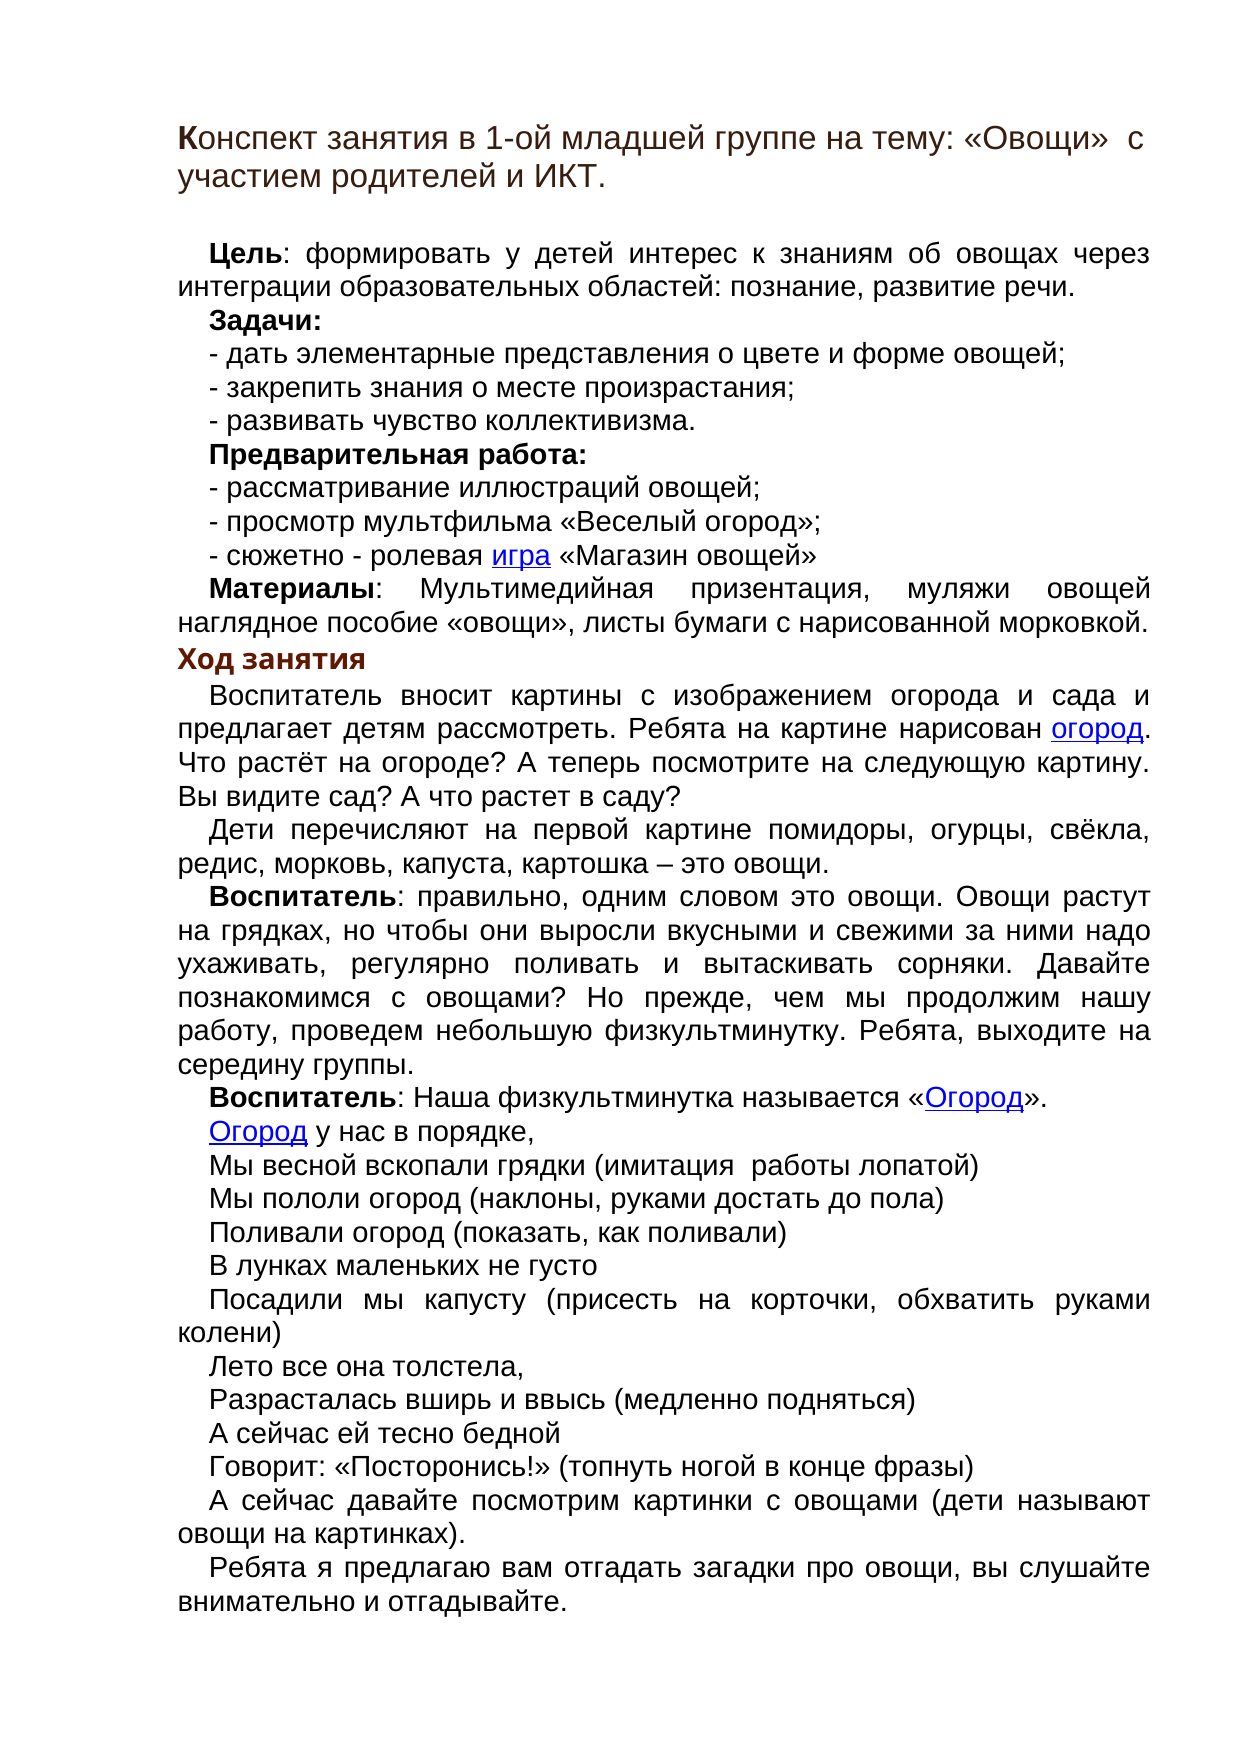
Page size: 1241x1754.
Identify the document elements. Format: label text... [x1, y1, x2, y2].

text Задачи: [177, 303, 1152, 336]
text В лунках маленьких не густо [177, 1248, 1152, 1282]
text - развивать чувство коллективизма. [177, 403, 1152, 437]
text Материалы: Мультимедийная призентация, муляжи овощей наглядное пособие «овощи», листы бумаги с нарисованной морковкой. [177, 571, 1152, 638]
text Лето все она толстела, [177, 1349, 1152, 1382]
text - рассматривание иллюстраций овощей; [177, 471, 1152, 504]
text Мы весной вскопали грядки (имитация работы лопатой) [177, 1147, 1152, 1181]
text - дать элементарные представления о цвете и форме овощей; [177, 336, 1152, 370]
text Цель: формировать у детей интерес к знаниям об овощах через интеграции образовательных областей: познание, развитие речи. [177, 236, 1152, 303]
text Воспитатель вносит картины с изображением огорода и сада и предлагает детям рассмотреть. Ребята на картине нарисован огород. Что растёт на огороде? А теперь посмотрите на следующую картину. Вы видите сад? А что растет в саду? [177, 678, 1152, 812]
text - закрепить знания о месте произрастания; [177, 370, 1152, 403]
text - сюжетно - ролевая игра «Магазин овощей» [177, 538, 1152, 571]
text Огород у нас в порядке, [177, 1114, 1152, 1147]
text Разрасталась вширь и ввысь (медленно подняться) [177, 1382, 1152, 1416]
text Ребята я предлагаю вам отгадать загадки про овощи, вы слушайте внимательно и отгадывайте. [177, 1550, 1152, 1617]
text А сейчас давайте посмотрим картинки с овощами (дети называют овощи на картинках). [177, 1483, 1152, 1550]
text Говорит: «Посторонись!» (топнуть ногой в конце фразы) [177, 1449, 1152, 1483]
text Мы пололи огород (наклоны, руками достать до пола) [177, 1181, 1152, 1214]
text Воспитатель: правильно, одним словом это овощи. Овощи растут на грядках, но чтобы они выросли вкусными и свежими за ними надо ухаживать, регулярно поливать и вытаскивать сорняки. Давайте познакомимся с овощами? Но прежде, чем мы продолжим нашу работу, проведем небольшую физкультминутку. Ребята, выходите на середину группы. [177, 879, 1152, 1080]
text А сейчас ей тесно бедной [177, 1416, 1152, 1449]
text Дети перечисляют на первой картине помидоры, огурцы, свёкла, редис, морковь, капуста, картошка – это овощи. [177, 812, 1152, 879]
text Поливали огород (показать, как поливали) [177, 1214, 1152, 1248]
text Конспект занятия в 1-ой младшей группе на тему: «Овощи» с участием родителей и ИКТ. [177, 118, 1152, 195]
text Ход занятия [177, 638, 1152, 678]
text Посадили мы капусту (присесть на корточки, обхватить руками колени) [177, 1282, 1152, 1349]
text Воспитатель: Наша физкультминутка называется «Огород». [177, 1080, 1152, 1114]
text Предварительная работа: [177, 437, 1152, 471]
text - просмотр мультфильма «Веселый огород»; [177, 504, 1152, 538]
